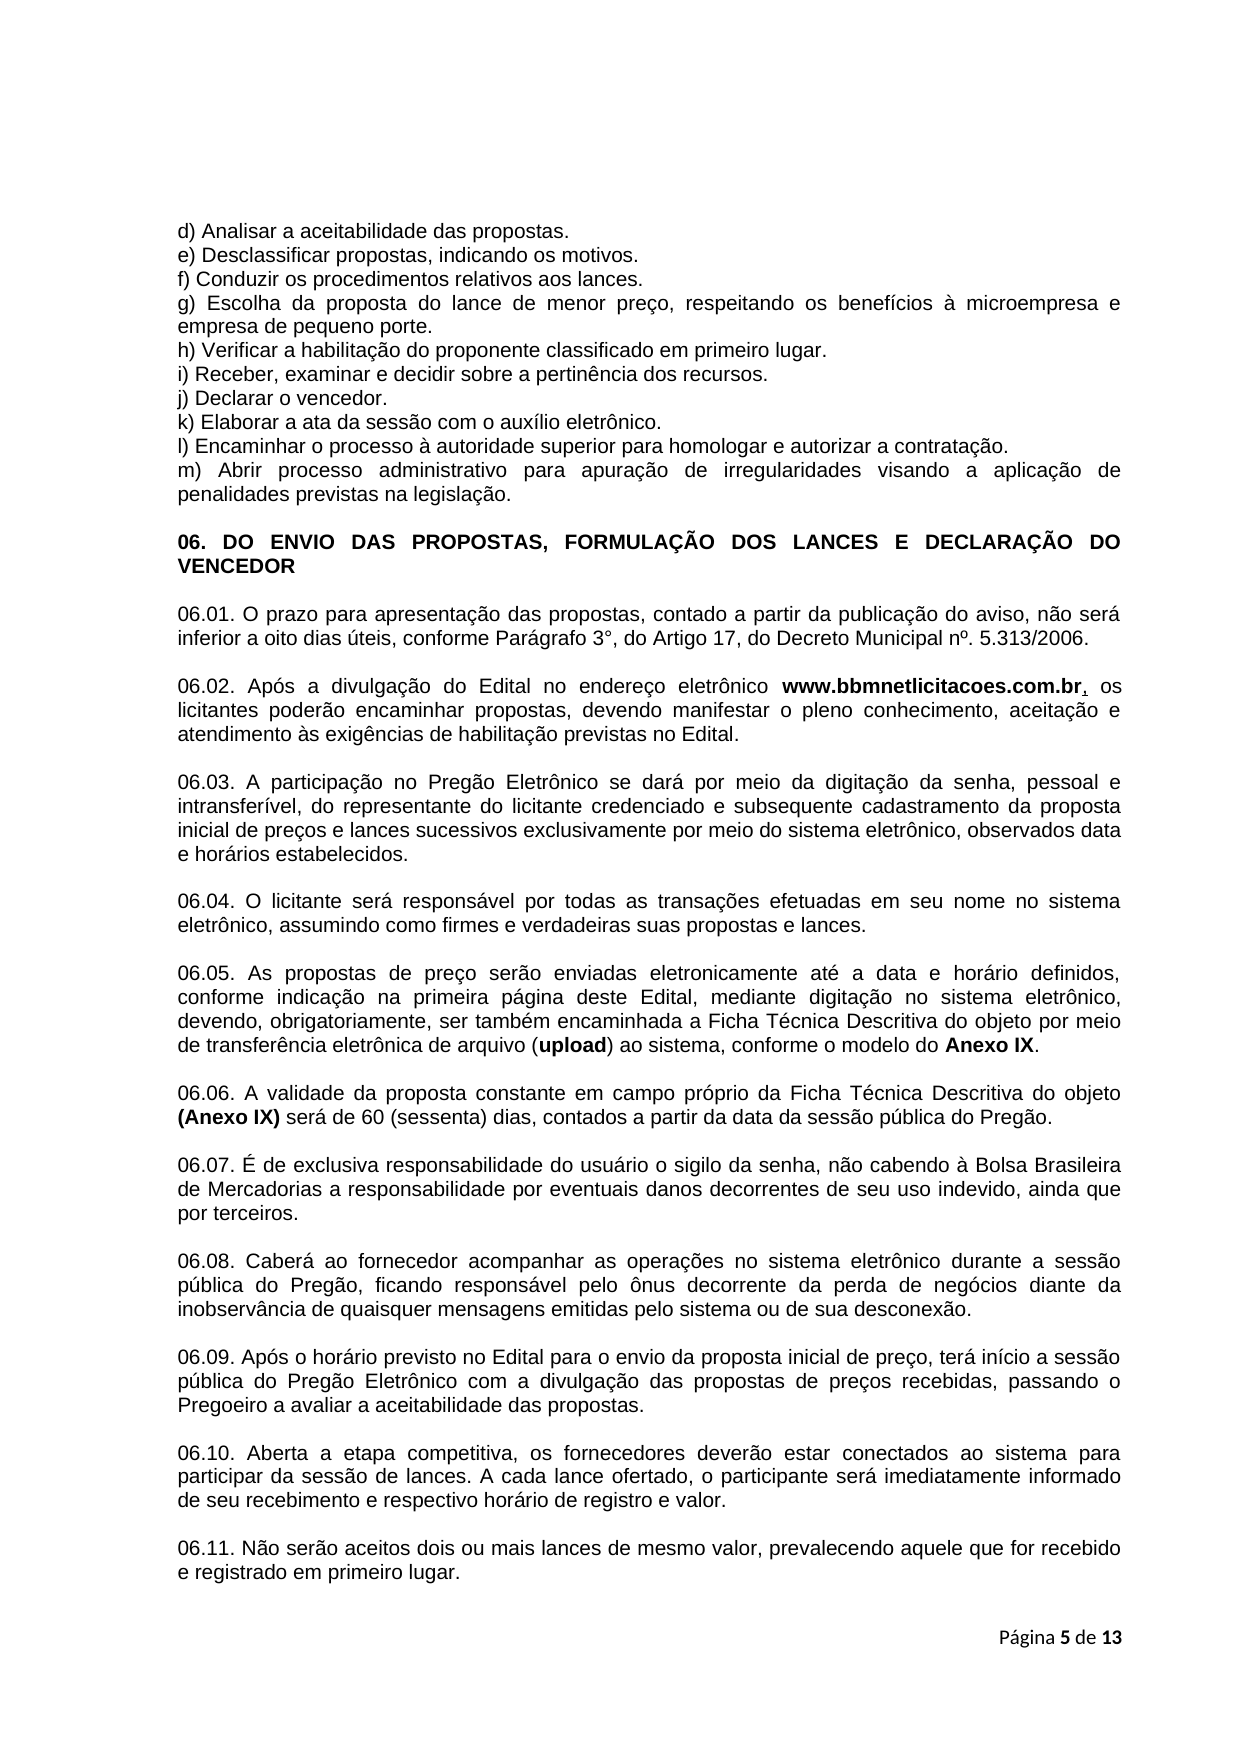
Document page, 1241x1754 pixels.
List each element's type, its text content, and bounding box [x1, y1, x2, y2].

text j) Declarar o vencedor. [177, 386, 1122, 410]
text e) Desclassificar propostas, indicando os motivos. [177, 242, 1122, 266]
text 06. DO ENVIO DAS PROPOSTAS, FORMULAÇÃO DOS LANCES E DECLARAÇÃO DO VENCEDOR [177, 530, 1122, 578]
text f) Conduzir os procedimentos relativos aos lances. [177, 266, 1122, 290]
text 06.03. A participação no Pregão Eletrônico se dará por meio da digitação da senha, pessoal e intransferível, do representante do licitante credenciado e subsequente cadastramento da proposta inicial de preços e lances sucessivos exclusivamente por meio do sistema eletrônico, observados data e horários estabelecidos. [177, 769, 1122, 865]
text m) Abrir processo administrativo para apuração de irregularidades visando a aplicação de penalidades previstas na legislação. [177, 458, 1122, 506]
text 06.04. O licitante será responsável por todas as transações efetuadas em seu nome no sistema eletrônico, assumindo como firmes e verdadeiras suas propostas e lances. [177, 889, 1122, 937]
text l) Encaminhar o processo à autoridade superior para homologar e autorizar a contratação. [177, 434, 1122, 458]
text 06.10. Aberta a etapa competitiva, os fornecedores deverão estar conectados ao sistema para participar da sessão de lances. A cada lance ofertado, o participante será imediatamente informado de seu recebimento e respectivo horário de registro e valor. [177, 1440, 1122, 1512]
text h) Verificar a habilitação do proponente classificado em primeiro lugar. [177, 338, 1122, 362]
text 06.09. Após o horário previsto no Edital para o envio da proposta inicial de preço, terá início a sessão pública do Pregão Eletrônico com a divulgação das propostas de preços recebidas, passando o Pregoeiro a avaliar a aceitabilidade das propostas. [177, 1344, 1122, 1416]
text 06.06. A validade da proposta constante em campo próprio da Ficha Técnica Descritiva do objeto (Anexo IX) será de 60 (sessenta) dias, contados a partir da data da sessão pública do Pregão. [177, 1081, 1122, 1129]
text k) Elaborar a ata da sessão com o auxílio eletrônico. [177, 410, 1122, 434]
text 06.05. As propostas de preço serão enviadas eletronicamente até a data e horário definidos, conforme indicação na primeira página deste Edital, mediante digitação no sistema eletrônico, devendo, obrigatoriamente, ser também encaminhada a Ficha Técnica Descritiva do objeto por meio de transferência eletrônica de arquivo (upload) ao sistema, conforme o modelo do Anexo IX. [177, 961, 1122, 1057]
text g) Escolha da proposta do lance de menor preço, respeitando os benefícios à microempresa e empresa de pequeno porte. [177, 290, 1122, 338]
text d) Analisar a aceitabilidade das propostas. [177, 218, 1122, 242]
text i) Receber, examinar e decidir sobre a pertinência dos recursos. [177, 362, 1122, 386]
text 06.11. Não serão aceitos dois ou mais lances de mesmo valor, prevalecendo aquele que for recebido e registrado em primeiro lugar. [177, 1536, 1122, 1584]
text 06.08. Caberá ao fornecedor acompanhar as operações no sistema eletrônico durante a sessão pública do Pregão, ficando responsável pelo ônus decorrente da perda de negócios diante da inobservância de quaisquer mensagens emitidas pelo sistema ou de sua desconexão. [177, 1249, 1122, 1321]
text 06.07. É de exclusiva responsabilidade do usuário o sigilo da senha, não cabendo à Bolsa Brasileira de Mercadorias a responsabilidade por eventuais danos decorrentes de seu uso indevido, ainda que por terceiros. [177, 1153, 1122, 1225]
text 06.01. O prazo para apresentação das propostas, contado a partir da publicação do aviso, não será inferior a oito dias úteis, conforme Parágrafo 3°, do Artigo 17, do Decreto Municipal nº. 5.313/2006. [177, 602, 1122, 650]
text 06.02. Após a divulgação do Edital no endereço eletrônico www.bbmnetlicitacoes.com.br, os licitantes poderão encaminhar propostas, devendo manifestar o pleno conhecimento, aceitação e atendimento às exigências de habilitação previstas no Edital. [177, 674, 1122, 746]
